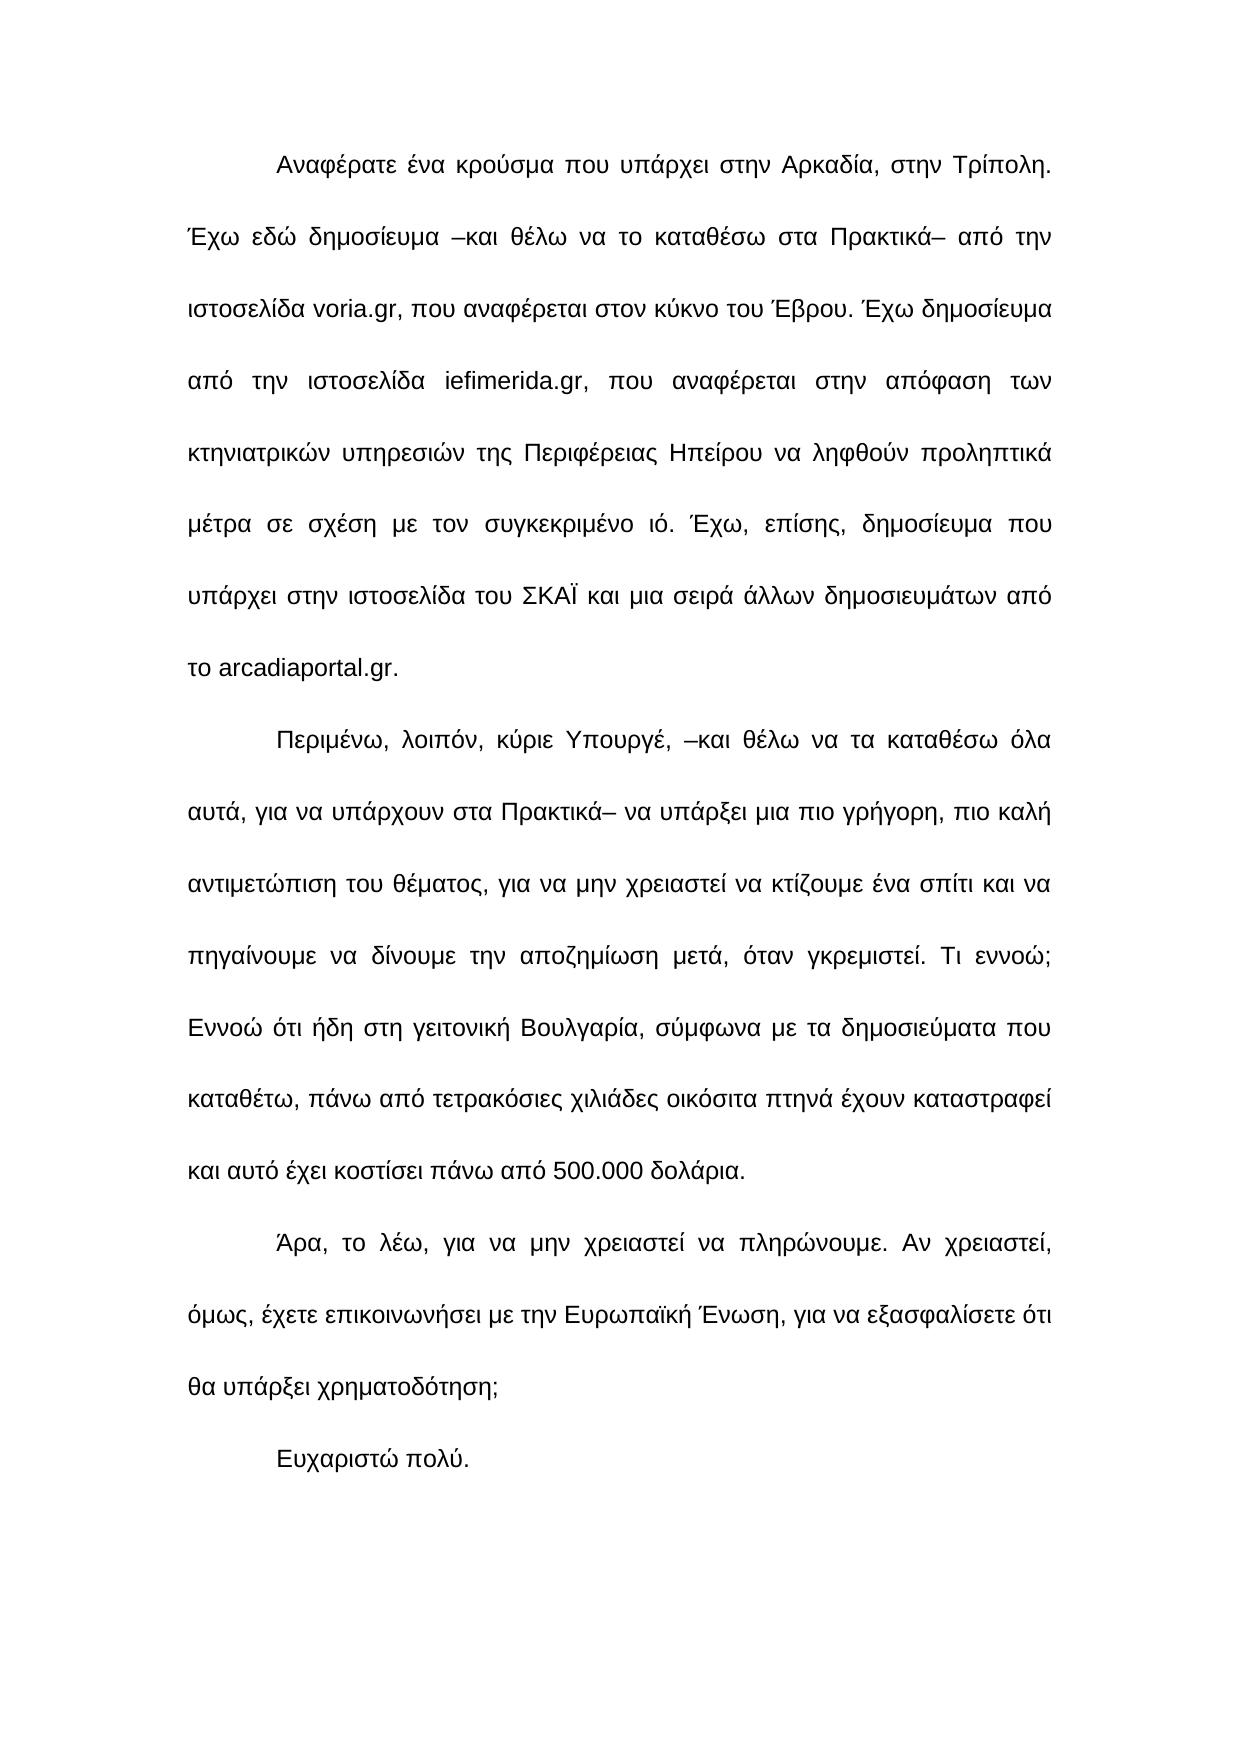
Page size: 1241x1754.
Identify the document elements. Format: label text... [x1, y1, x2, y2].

text Περιμένω, λοιπόν, κύριε Υπουργέ, –και θέλω να τα καταθέσω όλα αυτά, για να υπάρχουν στα Πρακτικά– να υπάρξει μια πιο γρήγορη, πιο καλή αντιμετώπιση του θέματος, για να μην χρειαστεί να κτίζουμε ένα σπίτι και να πηγαίνουμε να δίνουμε την αποζημίωση μετά, όταν γκρεμιστεί. Τι εννοώ; Εννοώ ότι ήδη στη γειτονική Βουλγαρία, σύμφωνα με τα δημοσιεύματα που καταθέτω, πάνω από τετρακόσιες χιλιάδες οικόσιτα πτηνά έχουν καταστραφεί και αυτό έχει κοστίσει πάνω από 500.000 δολάρια. [187, 725, 1053, 1185]
text Αναφέρατε ένα κρούσμα που υπάρχει στην Αρκαδία, στην Τρίπολη. Έχω εδώ δημοσίευμα –και θέλω να το καταθέσω στα Πρακτικά– από την ιστοσελίδα voria.gr, που αναφέρεται στον κύκνο του Έβρου. Έχω δημοσίευμα από την ιστοσελίδα iefimerida.gr, που αναφέρεται στην απόφαση των κτηνιατρικών υπηρεσιών της Περιφέρειας Ηπείρου να ληφθούν προληπτικά μέτρα σε σχέση με τον συγκεκριμένο ιό. Έχω, επίσης, δημοσίευμα που υπάρχει στην ιστοσελίδα του ΣΚΑΪ και μια σειρά άλλων δημοσιευμάτων από το arcadiaportal.gr. [187, 150, 1053, 682]
text Ευχαριστώ πολύ. [187, 1444, 1053, 1472]
text Άρα, το λέω, για να μην χρειαστεί να πληρώνουμε. Αν χρειαστεί, όμως, έχετε επικοινωνήσει με την Ευρωπαϊκή Ένωση, για να εξασφαλίσετε ότι θα υπάρξει χρηματοδότηση; [187, 1228, 1053, 1401]
